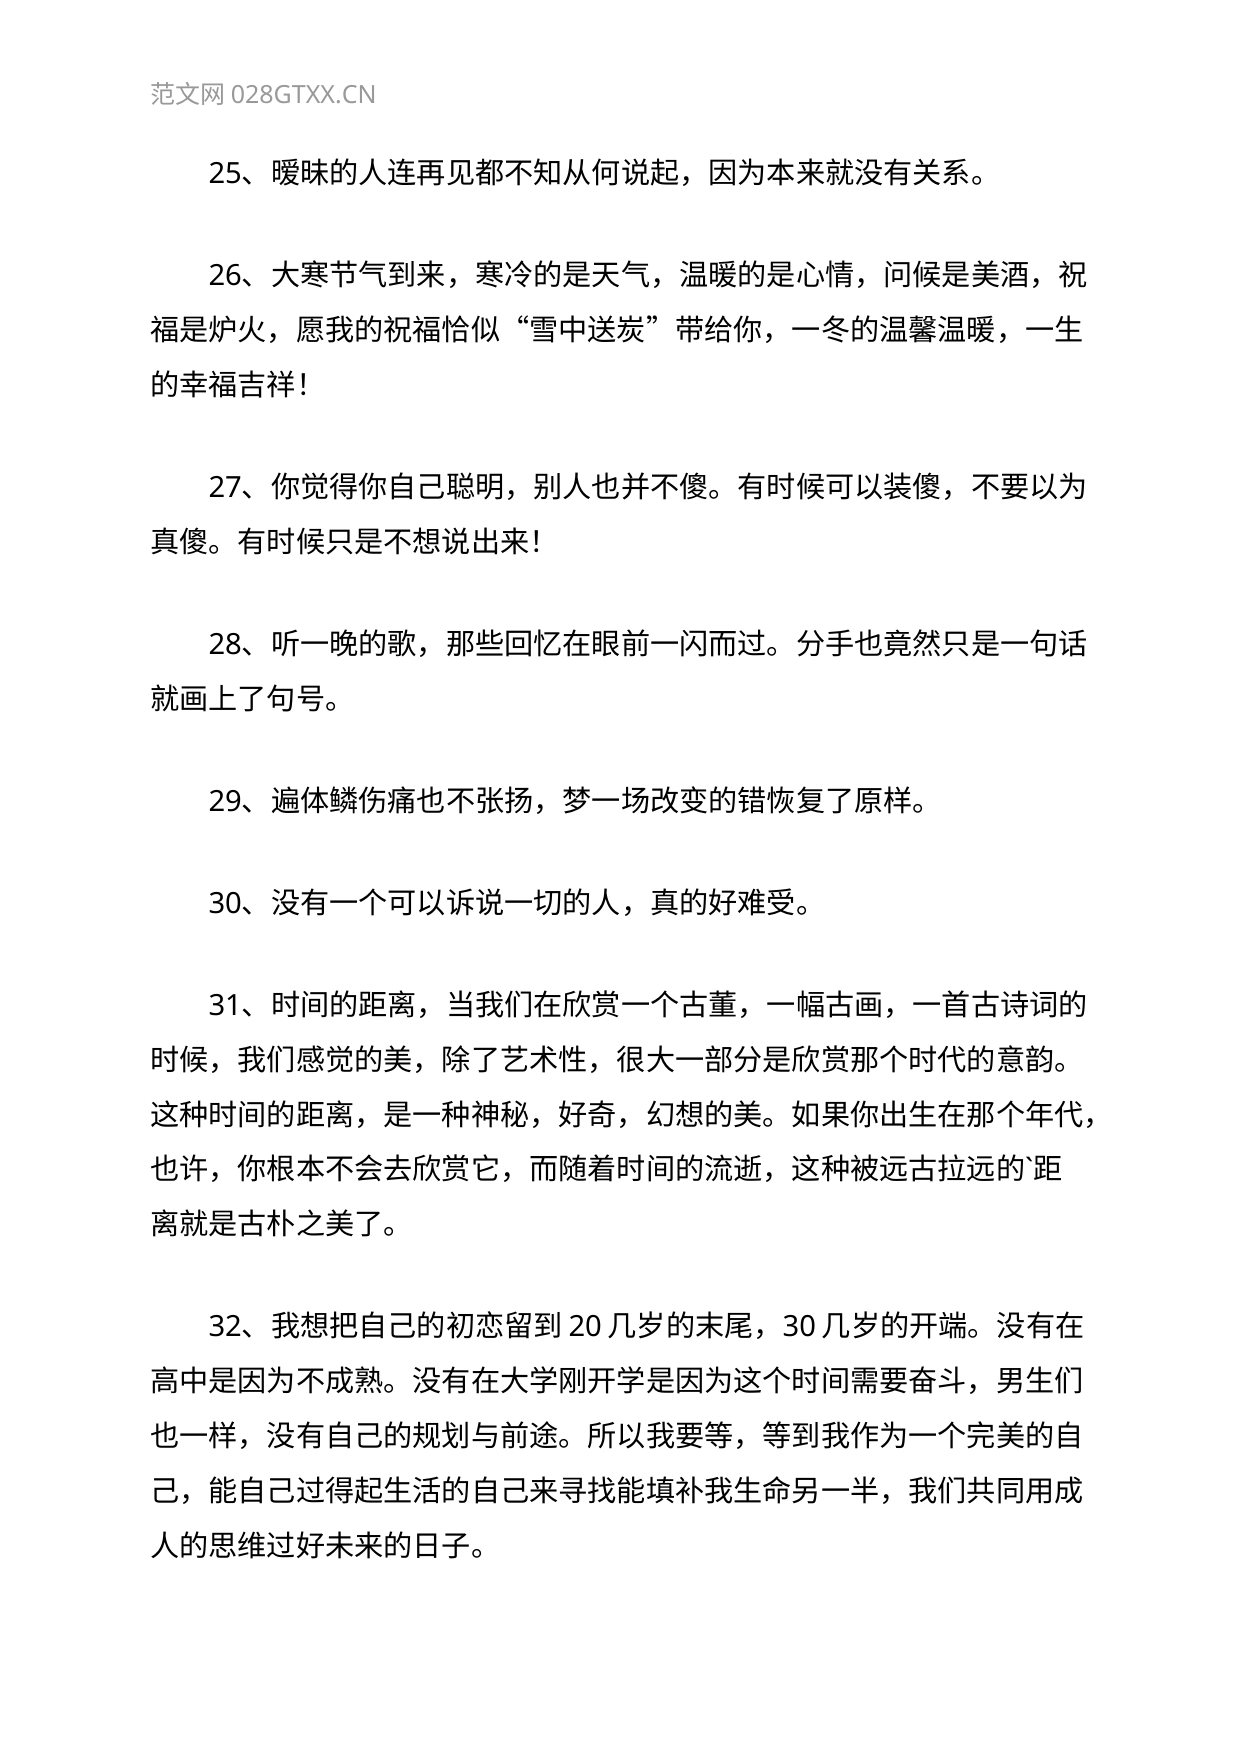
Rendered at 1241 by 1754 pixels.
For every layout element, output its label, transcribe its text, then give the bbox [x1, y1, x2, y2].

text 31、时间的距离，当我们在欣赏一个古董，一幅古画，一首古诗词的时候，我们感觉的美，除了艺术性，很大一部分是欣赏那个时代的意韵。这种时间的距离，是一种神秘，好奇，幻想的美。如果你出生在那个年代，也许，你根本不会去欣赏它，而随着时间的流逝，这种被远古拉远的`距离就是古朴之美了。 [150, 981, 1090, 1243]
text 25、暧昧的人连再见都不知从何说起，因为本来就没有关系。 [150, 150, 1090, 192]
text 27、你觉得你自己聪明，别人也并不傻。有时候可以装傻，不要以为真傻。有时候只是不想说出来！ [150, 464, 1090, 561]
text 32、我想把自己的初恋留到20几岁的末尾，30几岁的开端。没有在高中是因为不成熟。没有在大学刚开学是因为这个时间需要奋斗，男生们也一样，没有自己的规划与前途。所以我要等，等到我作为一个完美的自己，能自己过得起生活的自己来寻找能填补我生命另一半，我们共同用成人的思维过好未来的日子。 [150, 1303, 1090, 1565]
text 30、没有一个可以诉说一切的人，真的好难受。 [150, 879, 1090, 922]
text 28、听一晚的歌，那些回忆在眼前一闪而过。分手也竟然只是一句话就画上了句号。 [150, 620, 1090, 718]
text 29、遍体鳞伤痛也不张扬，梦一场改变的错恢复了原样。 [150, 777, 1090, 819]
text 26、大寒节气到来，寒冷的是天气，温暖的是心情，问候是美酒，祝福是炉火，愿我的祝福恰似“雪中送炭”带给你，一冬的温馨温暖，一生的幸福吉祥！ [150, 252, 1090, 404]
